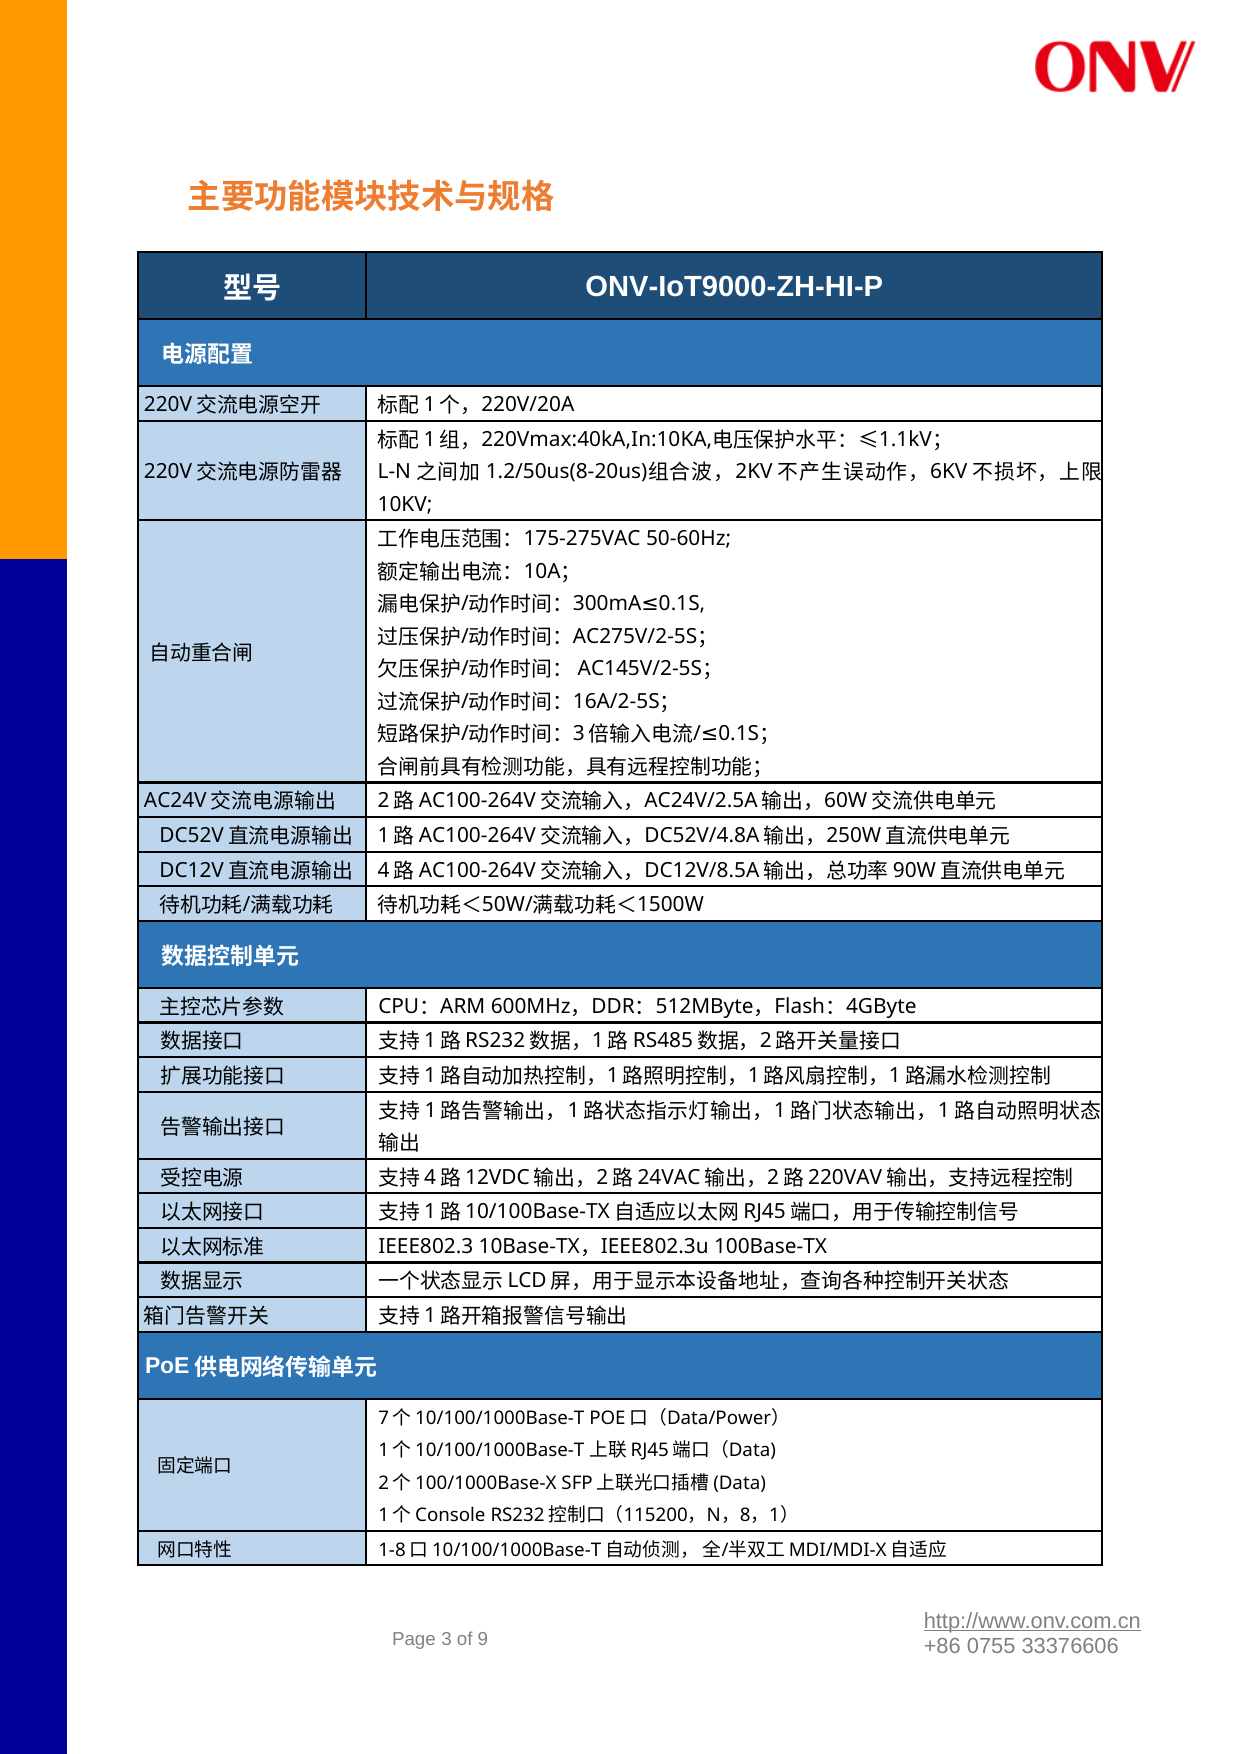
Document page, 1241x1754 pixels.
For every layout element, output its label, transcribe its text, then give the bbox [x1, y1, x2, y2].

table_cell 1-8口10/100/1000Base-T自动侦测， 全/半双工MDI/MDI-X自适应 [367, 1532, 1101, 1564]
table_cell 扩展功能接口 [139, 1058, 365, 1091]
table_cell 以太网接口 [139, 1194, 365, 1227]
table_cell 待机功耗/满载功耗 [139, 887, 365, 920]
table_cell 电源配置 [139, 320, 1101, 385]
table_cell 支持1路开箱报警信号输出 [367, 1298, 1101, 1331]
table_cell 220V交流电源防雷器 [139, 422, 365, 519]
table_header 型号 [139, 253, 365, 318]
table_cell 以太网标准 [139, 1229, 365, 1261]
table_header ONV-IoT9000-ZH-HI-P [367, 253, 1101, 318]
table_cell 支持4路12VDC输出，2路24VAC输出，2路220VAV输出，支持远程控制 [367, 1160, 1101, 1192]
table_cell DC12V直流电源输出 [139, 853, 365, 885]
table_cell 1路AC100-264V交流输入，DC52V/4.8A输出，250W直流供电单元 [367, 818, 1101, 851]
table_cell 7个10/100/1000Base-T POE口（Data/Power） 1个10/100/1000Base-T 上联RJ45端口（Data) 2个100/1000Base-X SFP上联光口插槽 (Data) 1个Console RS232控制口（115200，N，8，1） [367, 1400, 1101, 1530]
table_cell 受控电源 [139, 1160, 365, 1192]
table_cell 220V交流电源空开 [139, 387, 365, 420]
table_cell AC24V交流电源输出 [139, 784, 365, 816]
table_cell 告警输出接口 [139, 1093, 365, 1158]
table_cell 固定端口 [139, 1400, 365, 1530]
table_cell 标配1组，220Vmax:40kA,In:10KA,电压保护水平：≤1.1kV； L-N之间加1.2/50us(8-20us)组合波，2KV不产生误动作，6KV不损坏，上限10KV; [367, 422, 1101, 519]
table_cell PoE供电网络传输单元 [139, 1333, 1101, 1398]
table_cell 自动重合闸 [139, 521, 365, 781]
table_cell 主控芯片参数 [139, 989, 365, 1021]
table_cell IEEE802.3 10Base-TX，IEEE802.3u 100Base-TX [367, 1229, 1101, 1261]
table_cell 支持1路自动加热控制，1路照明控制，1路风扇控制，1路漏水检测控制 [367, 1058, 1101, 1091]
table_cell 数据控制单元 [139, 922, 1101, 987]
text 主要功能模块技术与规格 [187, 162, 1053, 227]
picture [1028, 30, 1200, 97]
table_cell 一个状态显示LCD屏，用于显示本设备地址，查询各种控制开关状态 [367, 1264, 1101, 1296]
table_cell 支持1路告警输出，1路状态指示灯输出，1路门状态输出，1路自动照明状态输出 [367, 1093, 1101, 1158]
table_cell 箱门告警开关 [139, 1298, 365, 1331]
table_cell 支持1路RS232数据，1路RS485数据，2路开关量接口 [367, 1024, 1101, 1056]
table_cell 数据显示 [139, 1264, 365, 1296]
table_cell DC52V直流电源输出 [139, 818, 365, 851]
table_cell 工作电压范围：175-275VAC 50-60Hz; 额定输出电流：10A； 漏电保护/动作时间：300mA≤0.1S, 过压保护/动作时间：AC275V/2-5S； 欠压保护/动作时间： AC145V/2-5S； 过流保护/动作时间：16A/2-5S； 短路保护/动作时间：3倍输入电流/≤0.1S； 合闸前具有检测功能，具有远程控制功能； [367, 521, 1101, 781]
table_cell 4路AC100-264V交流输入，DC12V/8.5A输出，总功率90W直流供电单元 [367, 853, 1101, 885]
table_cell 支持1路10/100Base-TX自适应以太网RJ45端口，用于传输控制信号 [367, 1194, 1101, 1227]
table_cell 待机功耗＜50W/满载功耗＜1500W [367, 887, 1101, 920]
table_cell 2路AC100-264V交流输入，AC24V/2.5A输出，60W交流供电单元 [367, 784, 1101, 816]
table_cell 数据接口 [139, 1024, 365, 1056]
table_cell 标配1个，220V/20A [367, 387, 1101, 420]
table_cell CPU：ARM 600MHz，DDR：512MByte，Flash：4GByte [367, 989, 1101, 1021]
table_cell 网口特性 [139, 1532, 365, 1564]
